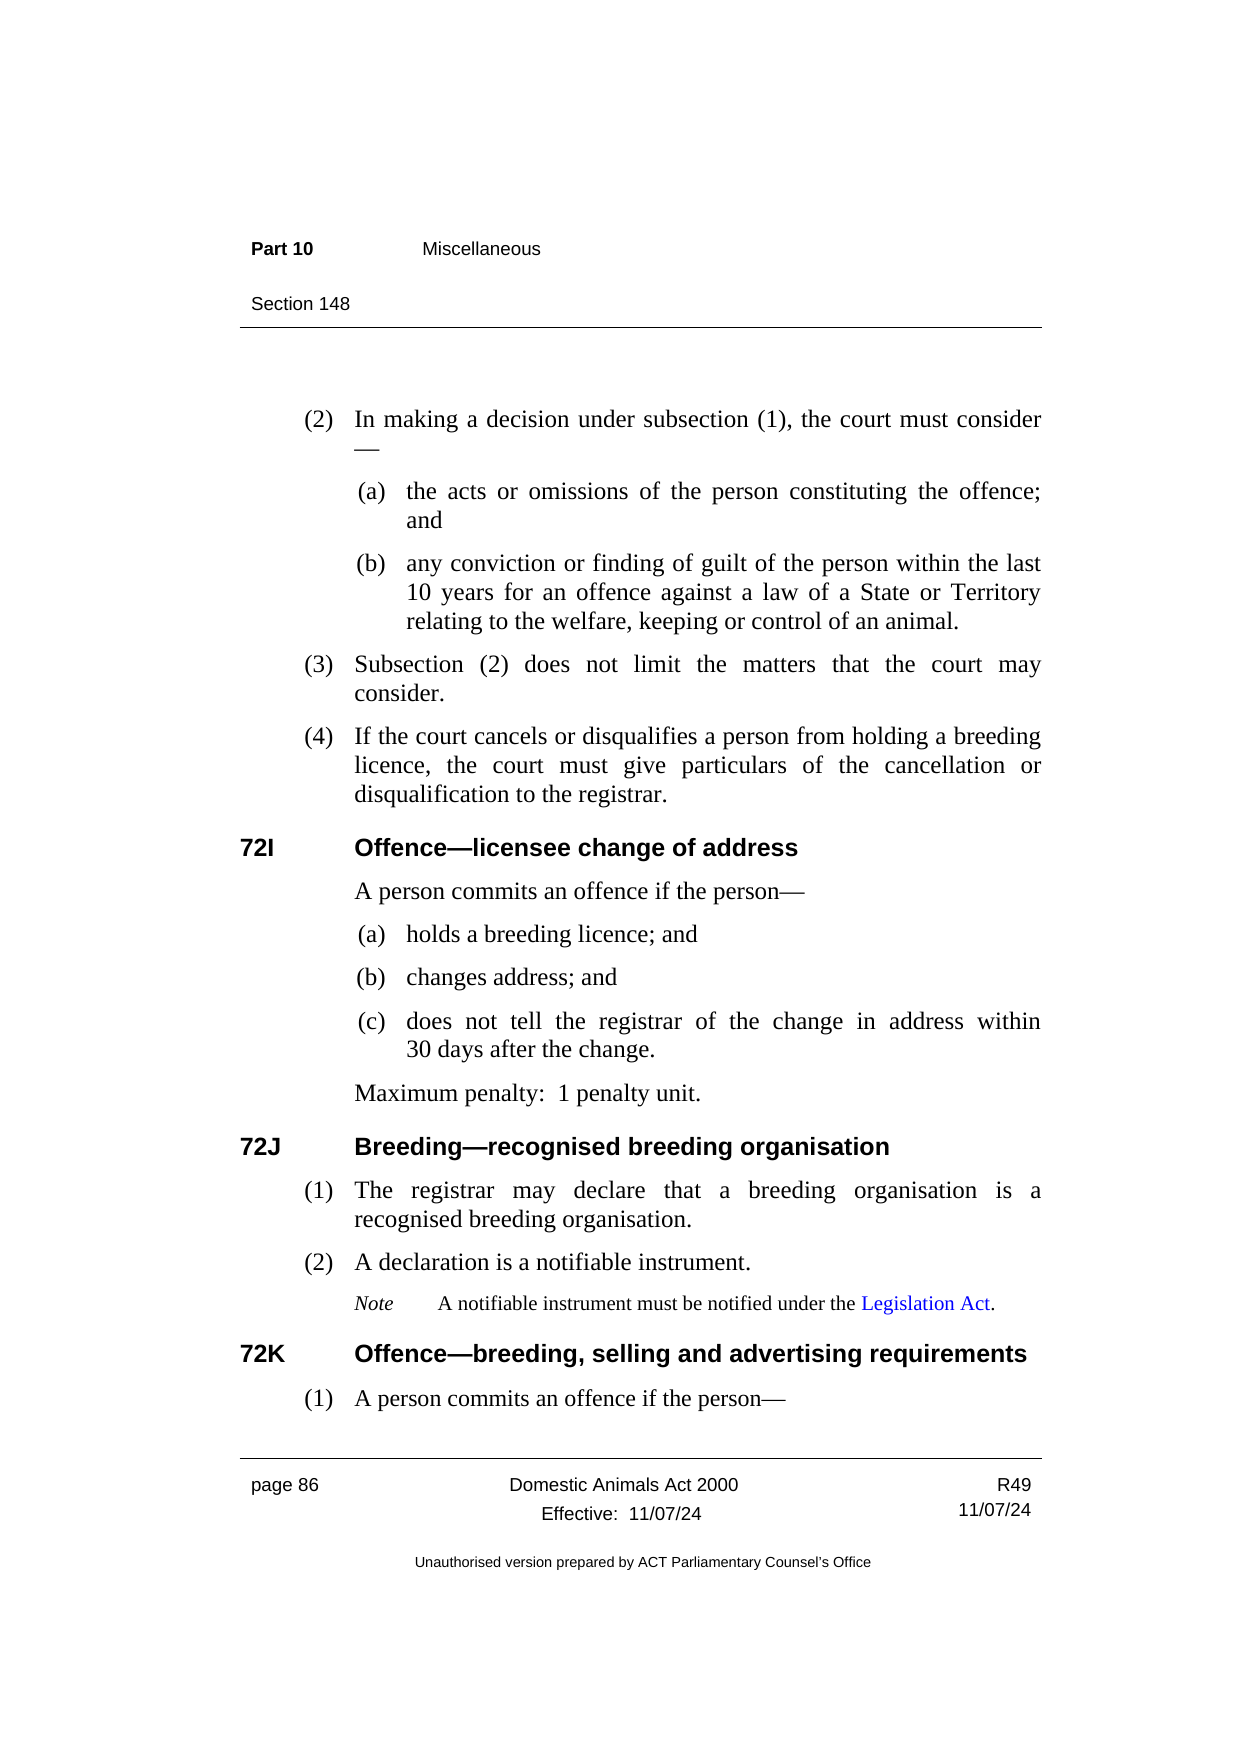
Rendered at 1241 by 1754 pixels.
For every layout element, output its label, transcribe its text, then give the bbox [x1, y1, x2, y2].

text 72K Offence—breeding, selling and advertising requirements [239, 1339, 1042, 1368]
text 72J Breeding—recognised breeding organisation [239, 1132, 1042, 1160]
text (2) A declaration is a notifiable instrument. [239, 1247, 1042, 1276]
text (b) changes address; and [239, 962, 1042, 991]
text (4) If the court cancels or disqualifies a person from holding a breeding licence, the court must give particulars of the cancellation or disqualification to the registrar. [239, 721, 1042, 807]
text (a) holds a breeding licence; and [239, 919, 1042, 948]
text 72I Offence—licensee change of address [239, 832, 1042, 861]
text (1) The registrar may declare that a breeding organisation is a recognised breeding organisation. [239, 1175, 1042, 1232]
text (a) the acts or omissions of the person constituting the offence; and [239, 476, 1042, 534]
text (3) Subsection (2) does not limit the matters that the court may consider. [239, 649, 1042, 707]
text (1) A person commits an offence if the person— [239, 1383, 1042, 1412]
text (b) any conviction or finding of guilt of the person within the last 10 years for an offence against a law of a State or Territory relating to the welfare, keeping or control of an animal. [239, 548, 1042, 634]
text Maximum penalty: 1 penalty unit. [354, 1078, 1042, 1107]
text A person commits an offence if the person— [354, 876, 1042, 904]
text (c) does not tell the registrar of the change in address within 30 days after the change. [239, 1006, 1042, 1063]
text Note A notifiable instrument must be notified under the Legislation Act. [354, 1290, 1042, 1314]
text (2) In making a decision under subsection (1), the court must consider— [239, 404, 1042, 462]
